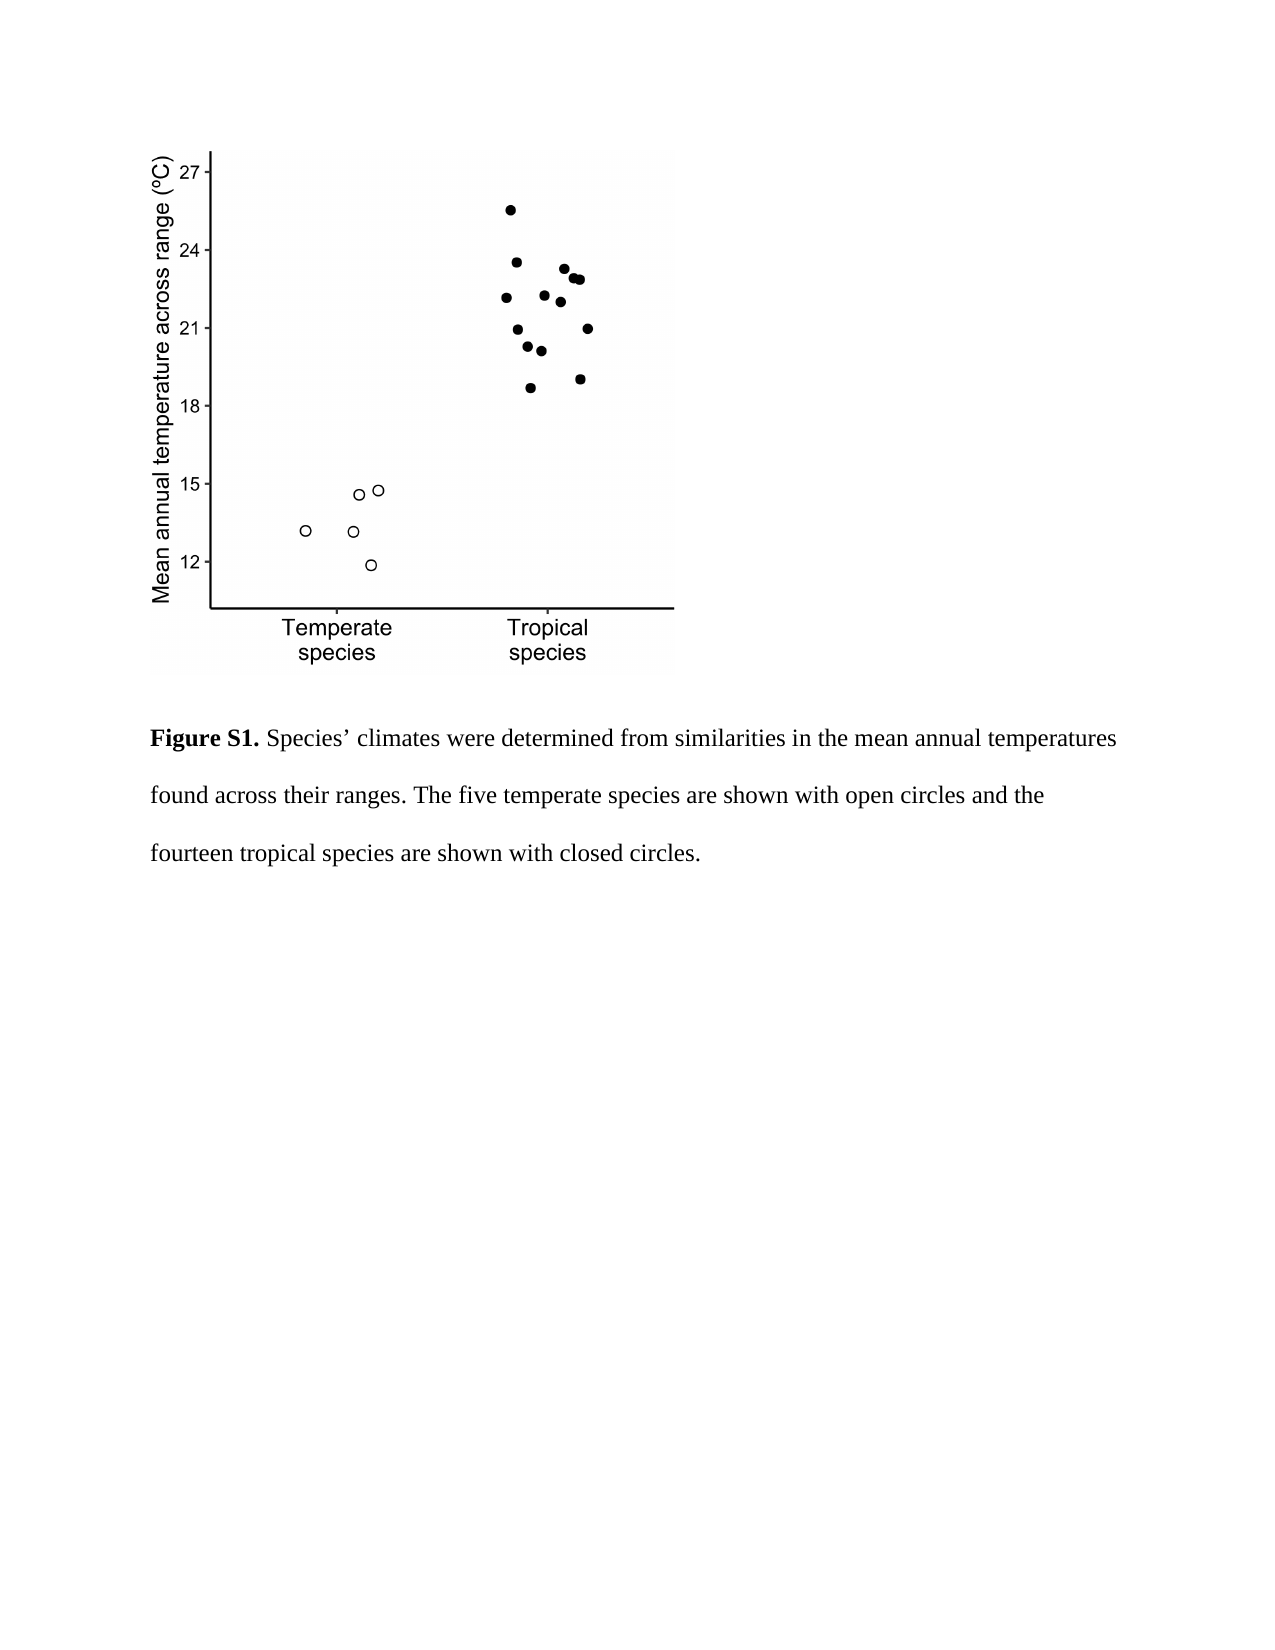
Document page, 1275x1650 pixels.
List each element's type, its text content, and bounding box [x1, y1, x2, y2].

text Figure S1. Species’ climates were determined from similarities in the mean annual temperatures found across their ranges. The five temperate species are shown with open circles and the fourteen tropical species are shown with closed circles. [150, 723, 1125, 867]
picture [150, 150, 675, 675]
